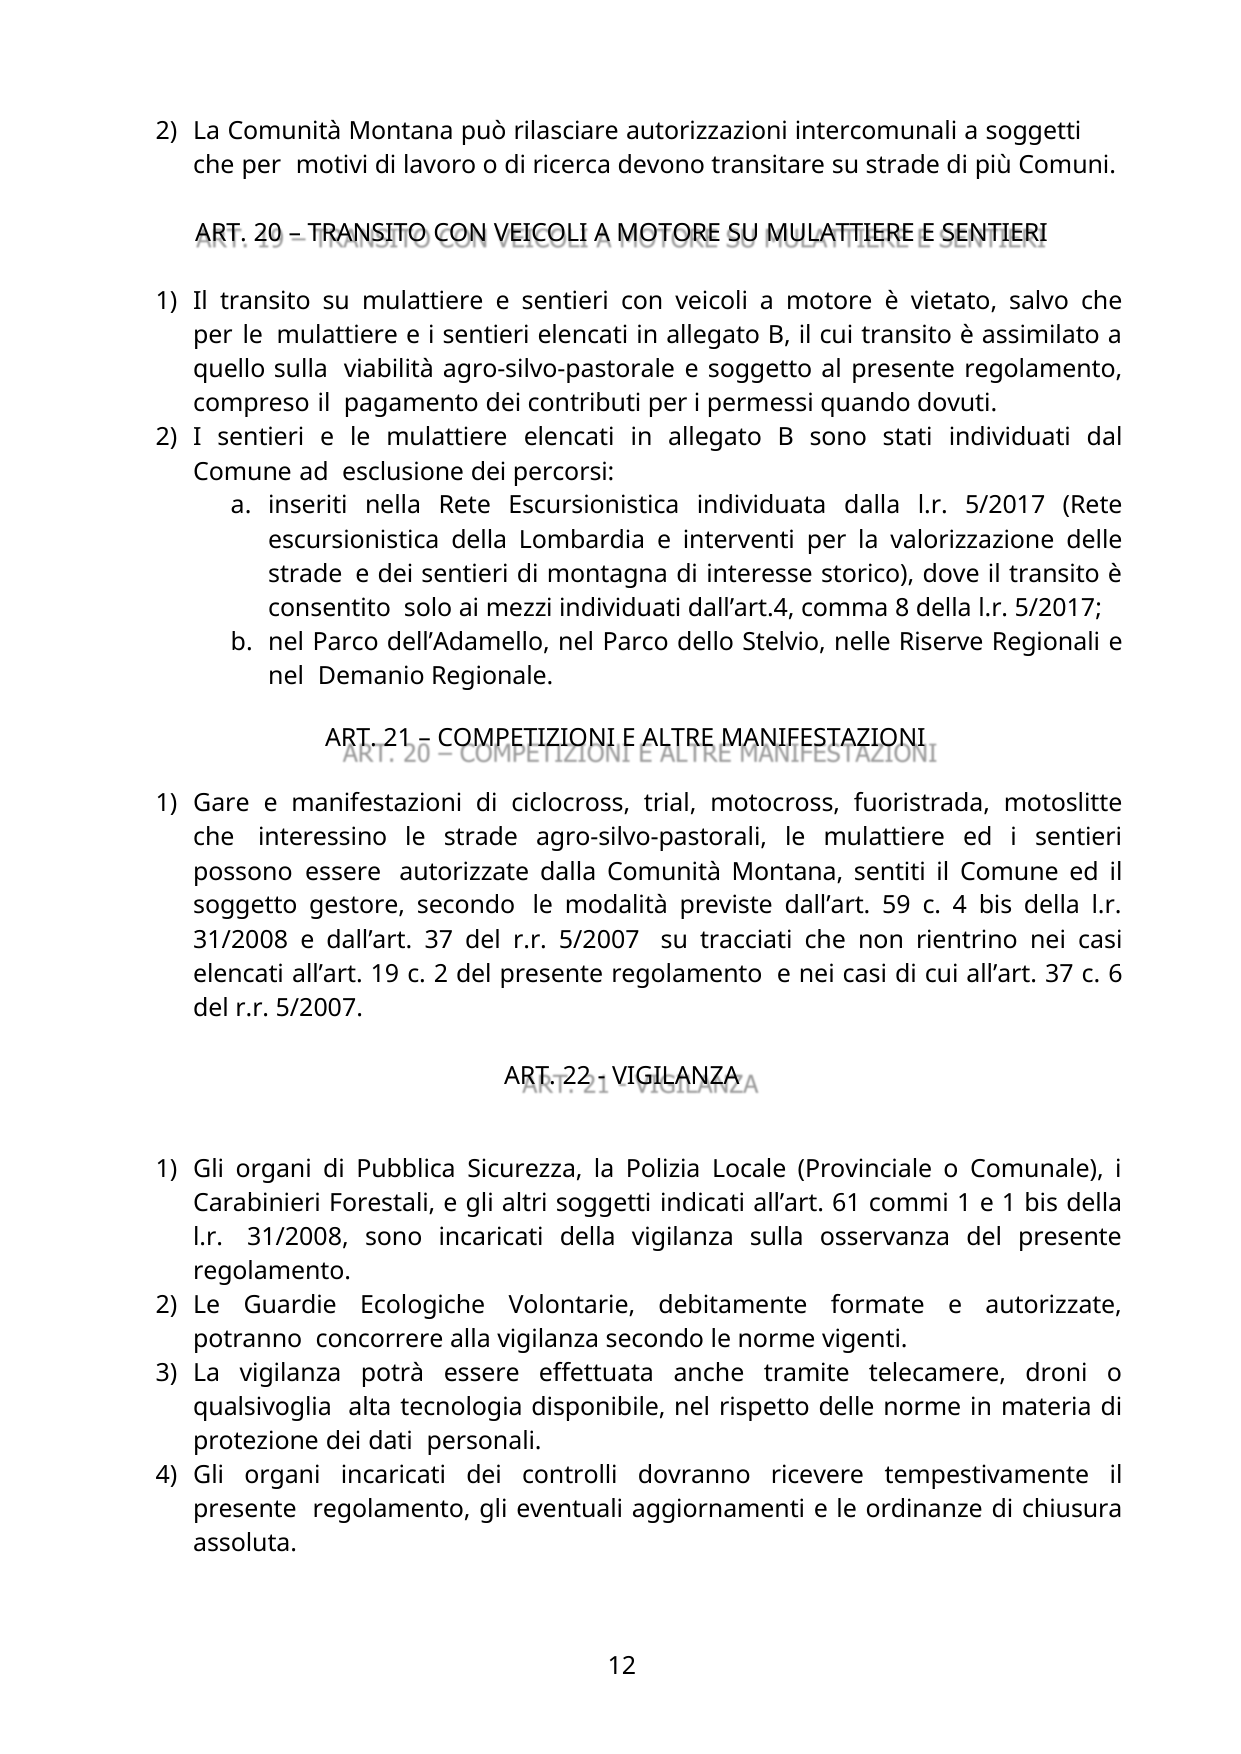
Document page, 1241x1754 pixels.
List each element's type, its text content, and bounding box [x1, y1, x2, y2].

list Il transito su mulattiere e sentieri con veicoli a motore è vietato, salvo che per le mulattiere e i sentieri elencati in allegato B, il cui transito è assimilato a quello sulla viabilità agro-silvo-pastorale e soggetto al presente regolamento, compreso il pagamento dei contributi per i permessi quando dovuti. [155, 283, 1122, 419]
list Gare e manifestazioni di ciclocross, trial, motocross, fuoristrada, motoslitte che interessino le strade agro-silvo-pastorali, le mulattiere ed i sentieri possono essere autorizzate dalla Comunità Montana, sentiti il Comune ed il soggetto gestore, secondo le modalità previste dall’art. 59 c. 4 bis della l.r. 31/2008 e dall’art. 37 del r.r. 5/2007 su tracciati che non rientrino nei casi elencati all’art. 19 c. 2 del presente regolamento e nei casi di cui all’art. 37 c. 6 del r.r. 5/2007. [155, 785, 1122, 1023]
picture [504, 1057, 790, 1116]
text ART. 20 – TRANSITO CON VEICOLI A MOTORE SU MULATTIERE E SENTIERI [195, 215, 1134, 249]
picture [325, 692, 969, 785]
list Gli organi di Pubblica Sicurezza, la Polizia Locale (Provinciale o Comunale), i Carabinieri Forestali, e gli altri soggetti indicati all’art. 61 commi 1 e 1 bis della l.r. 31/2008, sono incaricati della vigilanza sulla osservanza del presente regolamento. [155, 1150, 1122, 1286]
list La Comunità Montana può rilasciare autorizzazioni intercomunali a soggetti che per motivi di lavoro o di ricerca devono transitare su strade di più Comuni. [155, 112, 1122, 181]
picture [178, 181, 1078, 283]
list Gli organi incaricati dei controlli dovranno ricevere tempestivamente il presente regolamento, gli eventuali aggiornamenti e le ordinanze di chiusura assoluta. [155, 1457, 1122, 1559]
list Le Guardie Ecologiche Volontarie, debitamente formate e autorizzate, potranno concorrere alla vigilanza secondo le norme vigenti. [155, 1286, 1122, 1354]
list La vigilanza potrà essere effettuata anche tramite telecamere, droni o qualsivoglia alta tecnologia disponibile, nel rispetto delle norme in materia di protezione dei dati personali. [155, 1354, 1122, 1457]
list nel Parco dell’Adamello, nel Parco dello Stelvio, nelle Riserve Regionali e nel Demanio Regionale. [230, 623, 1122, 692]
list I sentieri e le mulattiere elencati in allegato B sono stati individuati dal Comune ad esclusione dei percorsi: [155, 419, 1122, 487]
list inseriti nella Rete Escursionistica individuata dalla l.r. 5/2017 (Rete escursionistica della Lombardia e interventi per la valorizzazione delle strade e dei sentieri di montagna di interesse storico), dove il transito è consentito solo ai mezzi individuati dall’art.4, comma 8 della l.r. 5/2017; [230, 487, 1122, 623]
